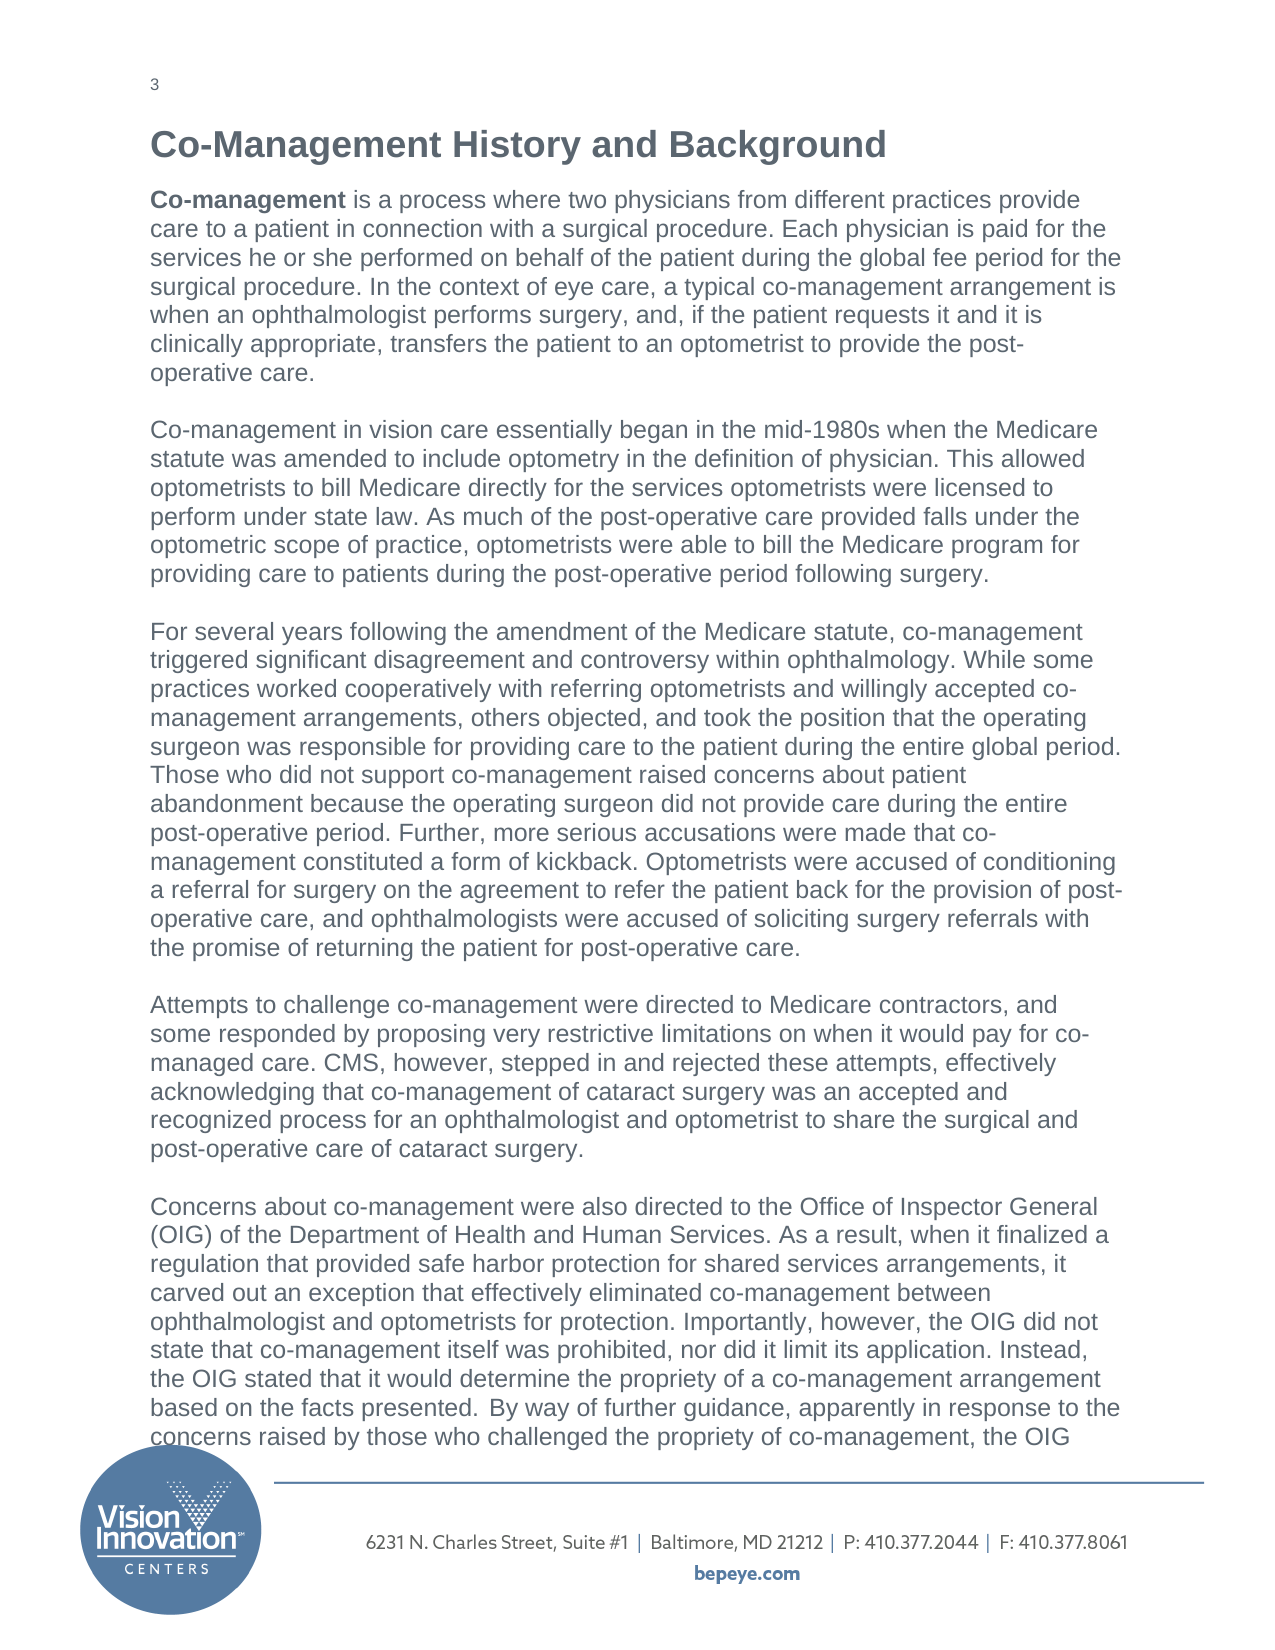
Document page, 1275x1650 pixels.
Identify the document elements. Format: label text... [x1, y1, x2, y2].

picture [0, 0, 1275, 1650]
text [150, 1192, 1125, 1450]
text For several years following the amendment of the Medicare statute, co-management triggered significant disagreement and controversy within ophthalmology. While some practices worked cooperatively with referring optometrists and willingly accepted co-management arrangements, others objected, and took the position that the operating surgeon was responsible for providing care to the patient during the entire global period. Those who did not support co-management raised concerns about patient abandonment because the operating surgeon did not provide care during the entire post-operative period. Further, more serious accusations were made that co-management constituted a form of kickback. Optometrists were accused of conditioning a referral for surgery on the agreement to refer the patient back for the provision of post-operative care, and ophthalmologists were accused of soliciting surgery referrals with the promise of returning the patient for post-operative care. [150, 617, 1125, 962]
text Attempts to challenge co-management were directed to Medicare contractors, and some responded by proposing very restrictive limitations on when it would pay for co-managed care. CMS, however, stepped in and rejected these attempts, effectively acknowledging that co-management of cataract surgery was an accepted and recognized process for an ophthalmologist and optometrist to share the surgical and post-operative care of cataract surgery. [150, 990, 1125, 1163]
text Co-management is a process where two physicians from different practices provide care to a patient in connection with a surgical procedure. Each physician is paid for the services he or she performed on behalf of the patient during the global fee period for the surgical procedure. In the context of eye care, a typical co-management arrangement is when an ophthalmologist performs surgery, and, if the patient requests it and it is clinically appropriate, transfers the patient to an optometrist to provide the post-operative care. [150, 185, 1125, 387]
subtitle Co-Management History and Background [150, 122, 1125, 165]
text Co-management in vision care essentially began in the mid-1980s when the Medicare statute was amended to include optometry in the definition of physician. This allowed optometrists to bill Medicare directly for the services optometrists were licensed to perform under state law. As much of the post-operative care provided falls under the optometric scope of practice, optometrists were able to bill the Medicare program for providing care to patients during the post-operative period following surgery. [150, 415, 1125, 588]
